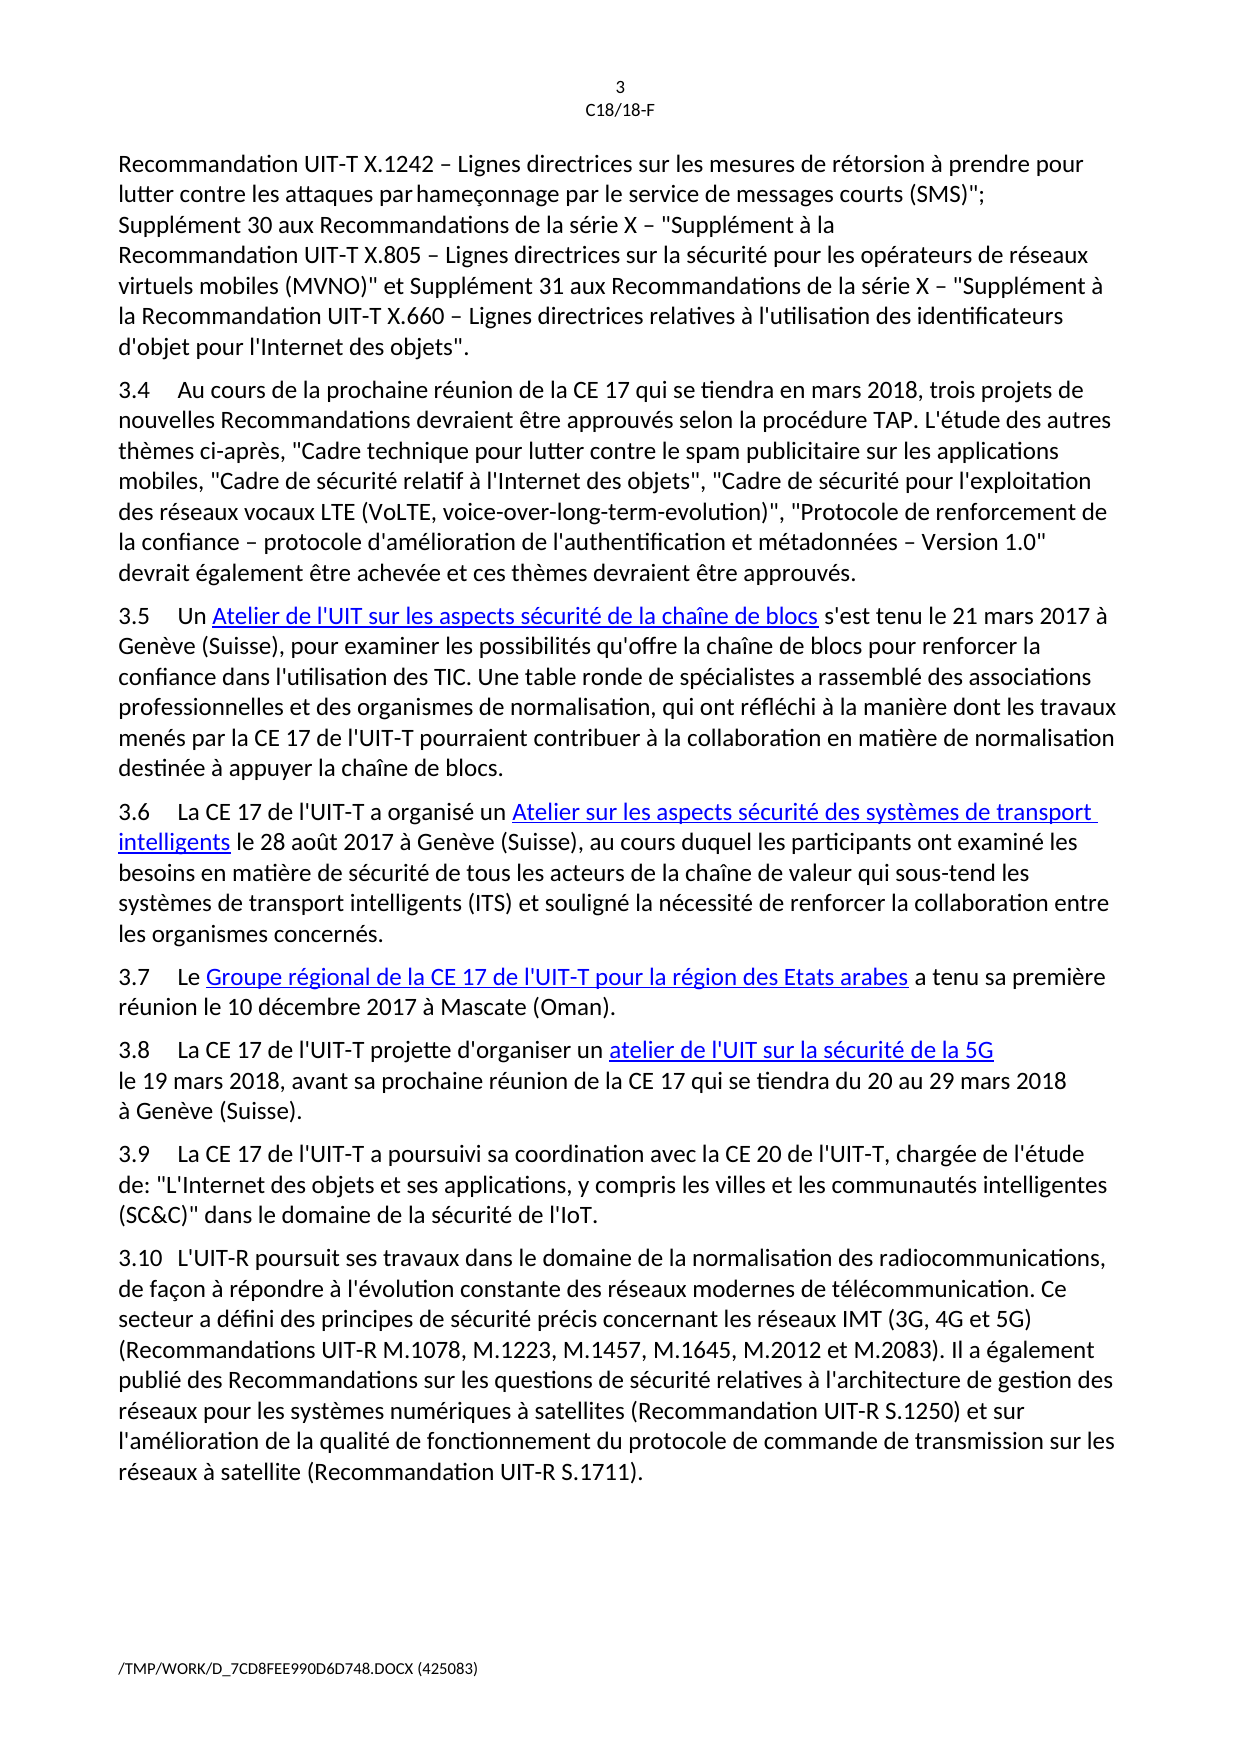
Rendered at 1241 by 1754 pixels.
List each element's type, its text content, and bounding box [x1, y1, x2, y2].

text 3.6 La CE 17 de l'UIT-T a organisé un Atelier sur les aspects sécurité des systèmes de transport intelligents le 28 août 2017 à Genève (Suisse), au cours duquel les participants ont examiné les besoins en matière de sécurité de tous les acteurs de la chaîne de valeur qui sous-tend les systèmes de transport intelligents (ITS) et souligné la nécessité de renforcer la collaboration entre les organismes concernés. [118, 796, 1122, 948]
text 3.8 La CE 17 de l'UIT-T projette d'organiser un atelier de l'UIT sur la sécurité de la 5G le 19 mars 2018, avant sa prochaine réunion de la CE 17 qui se tiendra du 20 au 29 mars 2018 à Genève (Suisse). [118, 1034, 1122, 1126]
text 3.5 Un Atelier de l'UIT sur les aspects sécurité de la chaîne de blocs s'est tenu le 21 mars 2017 à Genève (Suisse), pour examiner les possibilités qu'offre la chaîne de blocs pour renforcer la confiance dans l'utilisation des TIC. Une table ronde de spécialistes a rassemblé des associations professionnelles et des organismes de normalisation, qui ont réfléchi à la manière dont les travaux menés par la CE 17 de l'UIT-T pourraient contribuer à la collaboration en matière de normalisation destinée à appuyer la chaîne de blocs. [118, 600, 1122, 783]
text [118, 148, 1122, 361]
text 3.9 La CE 17 de l'UIT-T a poursuivi sa coordination avec la CE 20 de l'UIT-T, chargée de l'étude de: "L'Internet des objets et ses applications, y compris les villes et les communautés intelligentes (SC&C)" dans le domaine de la sécurité de l'IoT. [118, 1138, 1122, 1230]
text 3.4 Au cours de la prochaine réunion de la CE 17 qui se tiendra en mars 2018, trois projets de nouvelles Recommandations devraient être approuvés selon la procédure TAP. L'étude des autres thèmes ci-après, "Cadre technique pour lutter contre le spam publicitaire sur les applications mobiles, "Cadre de sécurité relatif à l'Internet des objets", "Cadre de sécurité pour l'exploitation des réseaux vocaux LTE (VoLTE, voice-over-long-term-evolution)", "Protocole de renforcement de la confiance – protocole d'amélioration de l'authentification et métadonnées – Version 1.0" devrait également être achevée et ces thèmes devraient être approuvés. [118, 374, 1122, 587]
text 3.10 L'UIT-R poursuit ses travaux dans le domaine de la normalisation des radiocommunications, de façon à répondre à l'évolution constante des réseaux modernes de télécommunication. Ce secteur a défini des principes de sécurité précis concernant les réseaux IMT (3G, 4G et 5G) (Recommandations UIT-R M.1078, M.1223, M.1457, M.1645, M.2012 et M.2083). Il a également publié des Recommandations sur les questions de sécurité relatives à l'architecture de gestion des réseaux pour les systèmes numériques à satellites (Recommandation UIT-R S.1250) et sur l'amélioration de la qualité de fonctionnement du protocole de commande de transmission sur les réseaux à satellite (Recommandation UIT-R S.1711). [118, 1242, 1122, 1487]
text 3.7 Le Groupe régional de la CE 17 de l'UIT-T pour la région des Etats arabes a tenu sa première réunion le 10 décembre 2017 à Mascate (Oman). [118, 961, 1122, 1022]
